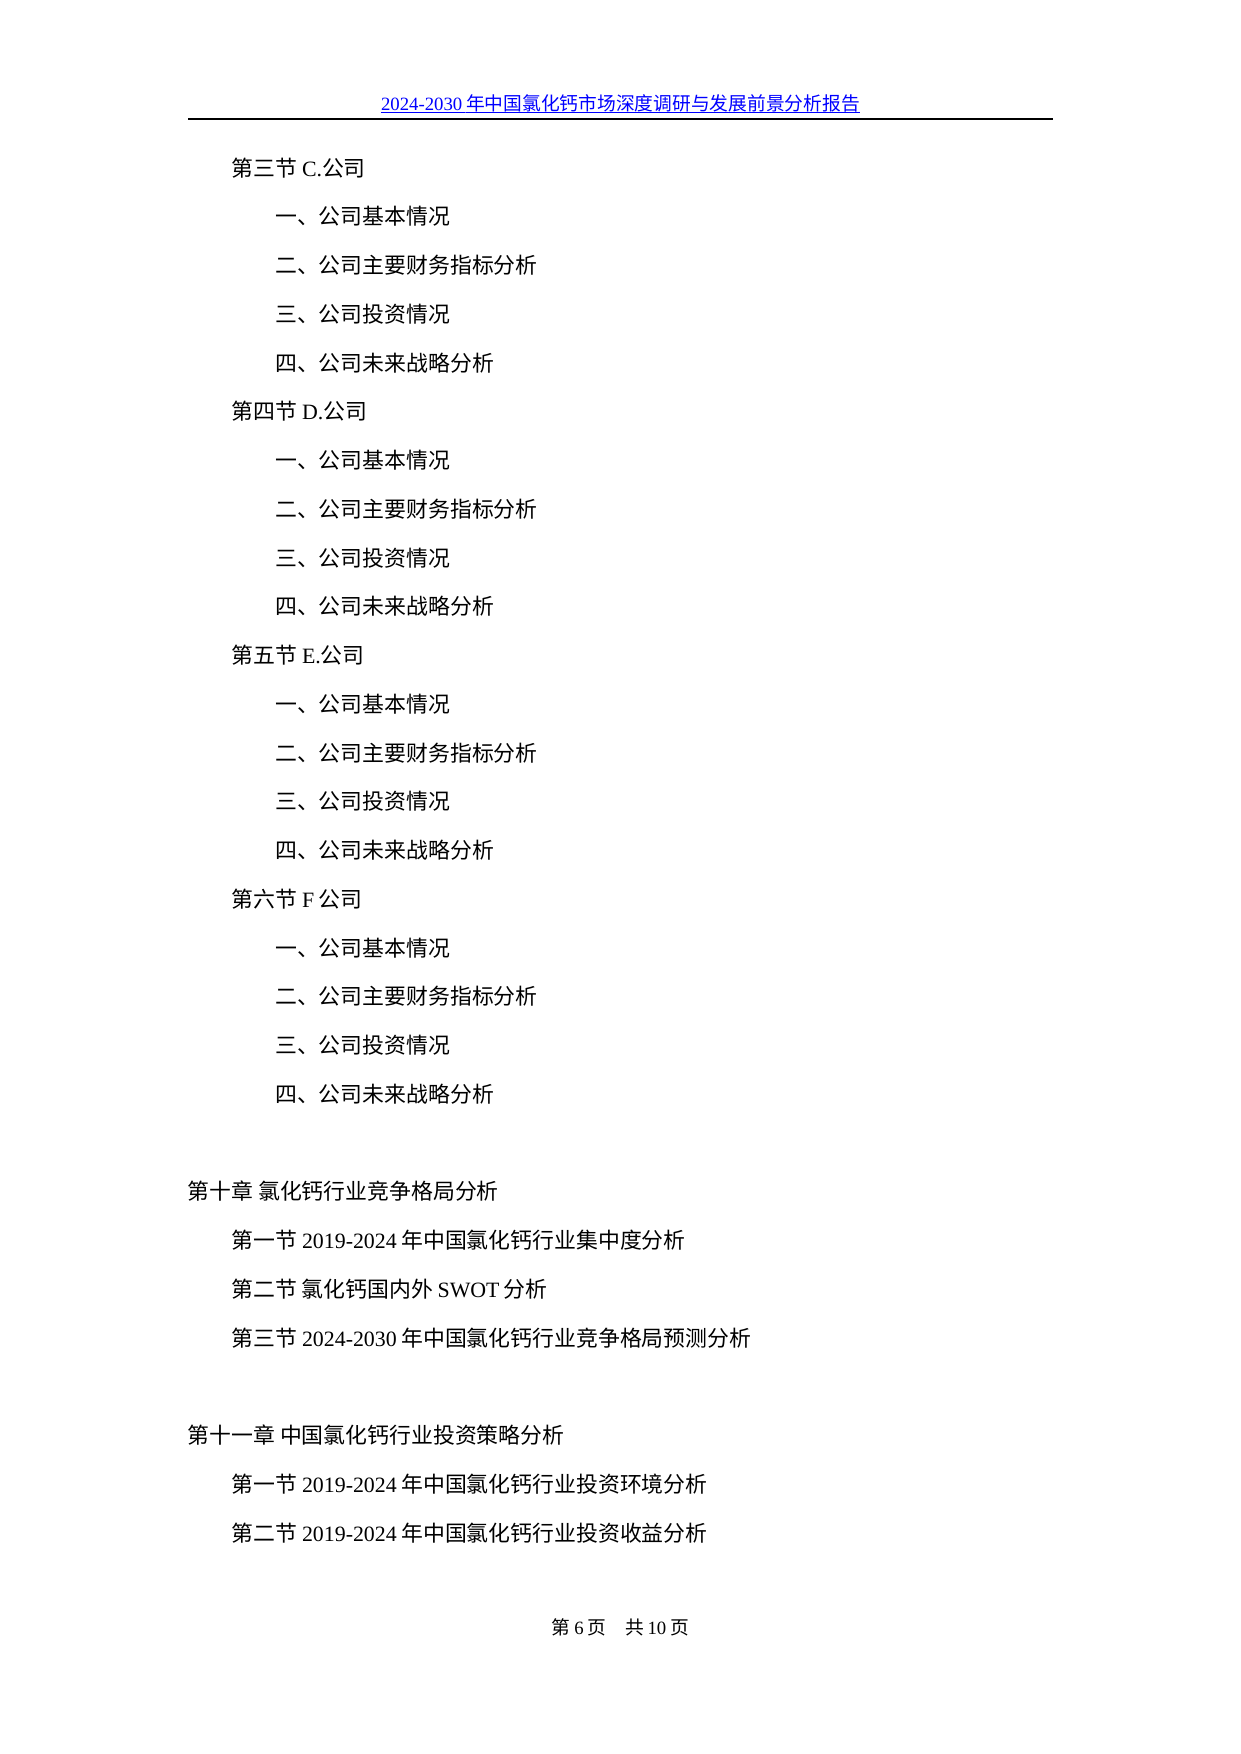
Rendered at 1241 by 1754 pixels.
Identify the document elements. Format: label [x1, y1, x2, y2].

text [187, 150, 1053, 1548]
